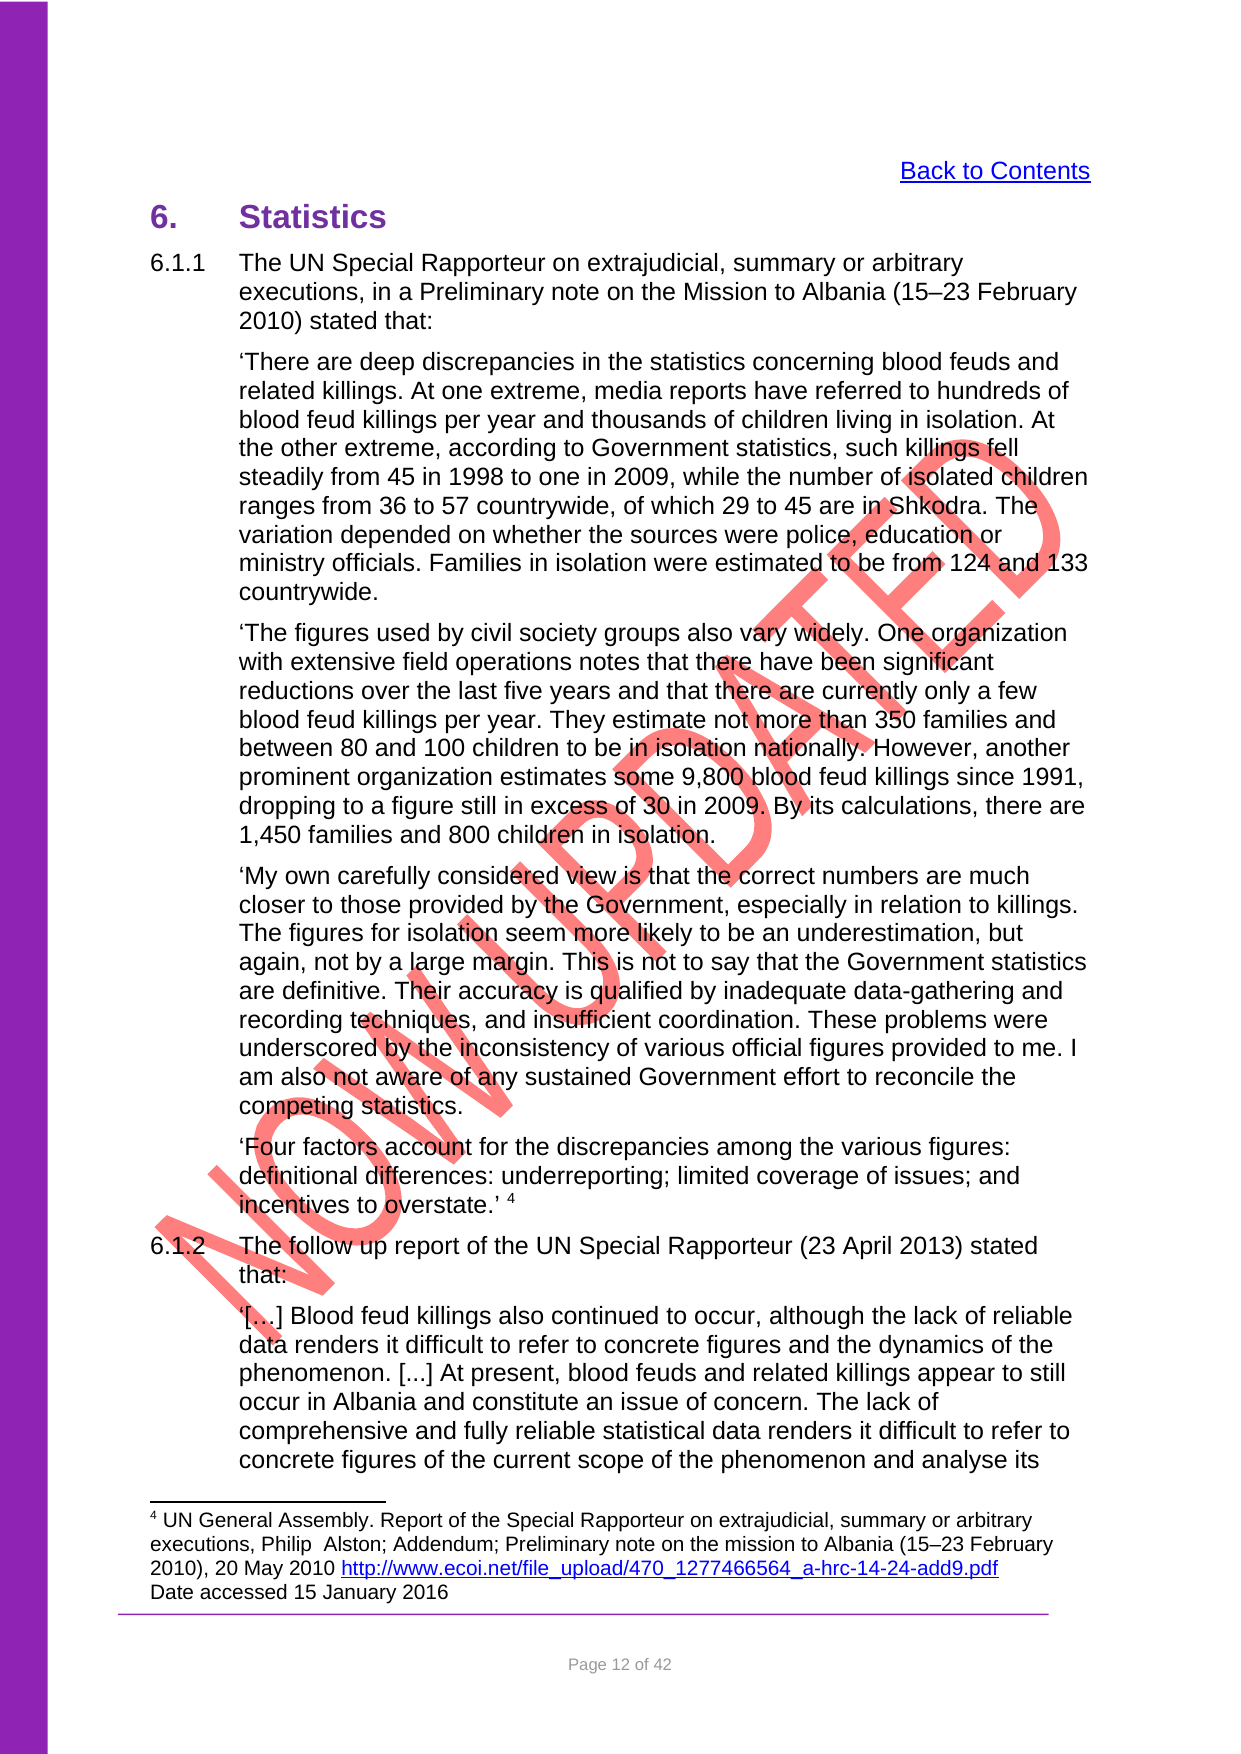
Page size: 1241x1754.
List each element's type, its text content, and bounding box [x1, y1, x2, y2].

text ‘The figures used by civil society groups also vary widely. One organization with extensive field operations notes that there have been significant reductions over the last five years and that there are currently only a few blood feud killings per year. They estimate not more than 350 families and between 80 and 100 children to be in isolation nationally. However, another prominent organization estimates some 9,800 blood feud killings since 1991, dropping to a figure still in excess of 30 in 2009. By its calculations, there are 1,450 families and 800 children in isolation. [239, 618, 1090, 848]
list The UN Special Rapporteur on extrajudicial, summary or arbitrary executions, in a Preliminary note on the Mission to Albania (15–23 February 2010) stated that: [150, 248, 1090, 335]
text ‘There are deep discrepancies in the statistics concerning blood feuds and related killings. At one extreme, media reports have referred to hundreds of blood feud killings per year and thousands of children living in isolation. At the other extreme, according to Government statistics, such killings fell steadily from 45 in 1998 to one in 2009, while the number of isolated children ranges from 36 to 57 countrywide, of which 29 to 45 are in Shkodra. The variation depended on whether the sources were police, education or ministry officials. Families in isolation were estimated to be from 124 and 133 countrywide. [239, 347, 1090, 606]
subtitle Statistics [150, 197, 1090, 236]
text ‘My own carefully considered view is that the correct numbers are much closer to those provided by the Government, especially in relation to killings. The figures for isolation seem more likely to be an underestimation, but again, not by a large margin. This is not to say that the Government statistics are definitive. Their accuracy is qualified by inadequate data-gathering and recording techniques, and insufficient coordination. These problems were underscored by the inconsistency of various official figures provided to me. I am also not aware of any sustained Government effort to reconcile the competing statistics. [239, 861, 1090, 1120]
list The follow up report of the UN Special Rapporteur (23 April 2013) stated that: [150, 1231, 1090, 1288]
list Back to Contents [239, 156, 1090, 185]
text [239, 1301, 1090, 1473]
text ‘Four factors account for the discrepancies among the various figures: definitional differences: underreporting; limited coverage of issues; and incentives to overstate.’ [239, 1132, 1090, 1218]
